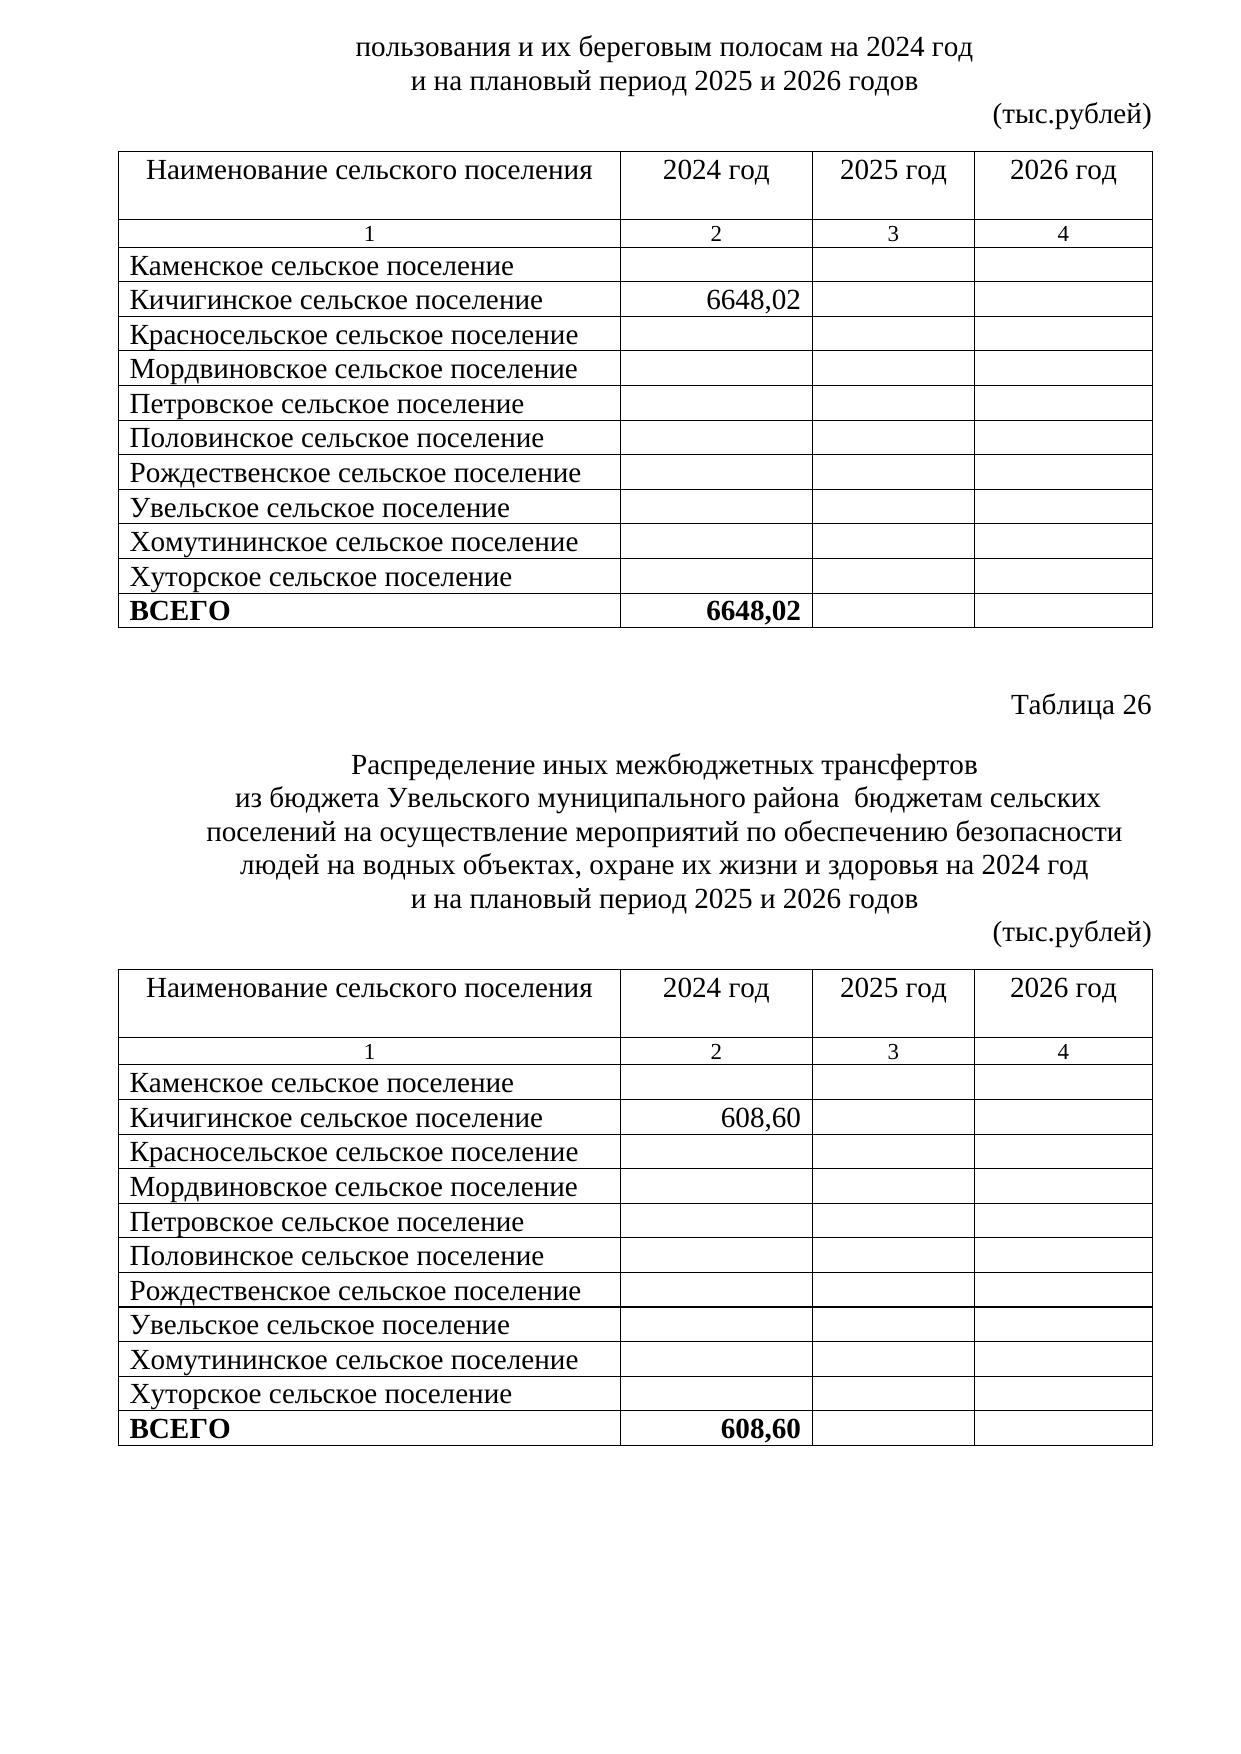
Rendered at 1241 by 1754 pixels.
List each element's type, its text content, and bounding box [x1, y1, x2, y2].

table_cell [621, 351, 812, 385]
table_cell [975, 1238, 1152, 1272]
table_cell 3 [813, 220, 974, 247]
table_cell [621, 1065, 812, 1099]
table_cell [813, 559, 974, 592]
table_cell [621, 559, 812, 592]
table_cell 1 [119, 1038, 620, 1064]
table_cell [621, 1169, 812, 1203]
table_cell [813, 524, 974, 558]
table_cell Увельское сельское поселение [119, 490, 620, 523]
table_cell [975, 1100, 1152, 1133]
table_cell [975, 317, 1152, 350]
table_cell Мордвиновское сельское поселение [119, 351, 620, 385]
table_cell [975, 1273, 1152, 1306]
table_cell 3 [813, 1038, 974, 1064]
table_header 2026 год [975, 152, 1152, 219]
text (тыс.рублей) [177, 97, 1152, 130]
table_cell [621, 1204, 812, 1237]
table_cell [813, 351, 974, 385]
table_cell [621, 386, 812, 419]
table_cell 4 [975, 220, 1152, 247]
table_cell [813, 1065, 974, 1099]
table_cell [813, 594, 974, 627]
table_cell Петровское сельское поселение [119, 1204, 620, 1237]
table_cell [621, 317, 812, 350]
table_cell [975, 421, 1152, 454]
table_header 2025 год [813, 970, 974, 1037]
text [177, 29, 1152, 97]
table_cell [621, 455, 812, 489]
table_cell [975, 1204, 1152, 1237]
table_header 2024 год [621, 970, 812, 1037]
table_cell [813, 1100, 974, 1133]
table_cell 2 [621, 1038, 812, 1064]
table_cell Мордвиновское сельское поселение [119, 1169, 620, 1203]
table_cell Увельское сельское поселение [119, 1308, 620, 1341]
table_cell Каменское сельское поселение [119, 1065, 620, 1099]
table_cell [975, 455, 1152, 489]
table_cell Рождественское сельское поселение [119, 1273, 620, 1306]
table_header Наименование сельского поселения [119, 970, 620, 1037]
table_cell ВСЕГО [119, 1411, 620, 1445]
table_cell [813, 1204, 974, 1237]
table_cell Красносельское сельское поселение [119, 1135, 620, 1168]
table_cell [813, 1342, 974, 1376]
table_cell [975, 490, 1152, 523]
table_cell Рождественское сельское поселение [119, 455, 620, 489]
table_cell Хомутининское сельское поселение [119, 1342, 620, 1376]
table_header 2024 год [621, 152, 812, 219]
table_cell [975, 248, 1152, 281]
table_cell Хуторское сельское поселение [119, 1377, 620, 1410]
table_cell [621, 1308, 812, 1341]
table_cell Хомутининское сельское поселение [119, 524, 620, 558]
table_cell [975, 559, 1152, 592]
table_cell [621, 421, 812, 454]
table_cell ВСЕГО [119, 594, 620, 627]
table_cell Каменское сельское поселение [119, 248, 620, 281]
table_cell [621, 1342, 812, 1376]
table_cell 2 [621, 220, 812, 247]
table_header Наименование сельского поселения [119, 152, 620, 219]
table_cell [975, 1065, 1152, 1099]
table_cell 608,60 [621, 1411, 812, 1445]
table_header 2026 год [975, 970, 1152, 1037]
text (тыс.рублей) [177, 914, 1152, 948]
table_cell [975, 1169, 1152, 1203]
table_cell Хуторское сельское поселение [119, 559, 620, 592]
table_cell [813, 1135, 974, 1168]
table_cell Петровское сельское поселение [119, 386, 620, 419]
table_cell [813, 1273, 974, 1306]
table_cell 6648,02 [621, 282, 812, 316]
table_cell [975, 1308, 1152, 1341]
table_cell 6648,02 [621, 594, 812, 627]
table_cell [975, 1411, 1152, 1445]
table_cell [975, 1377, 1152, 1410]
table_cell [975, 351, 1152, 385]
table_cell Половинское сельское поселение [119, 1238, 620, 1272]
table_cell [975, 594, 1152, 627]
table_cell [621, 1238, 812, 1272]
table_cell [813, 1238, 974, 1272]
table_cell [813, 421, 974, 454]
table_cell [813, 282, 974, 316]
table_cell 4 [975, 1038, 1152, 1064]
table_cell [975, 386, 1152, 419]
table_cell [621, 490, 812, 523]
table_cell Кичигинское сельское поселение [119, 282, 620, 316]
table_cell [975, 1342, 1152, 1376]
table_cell Кичигинское сельское поселение [119, 1100, 620, 1133]
table_cell [621, 1377, 812, 1410]
table_cell [813, 1169, 974, 1203]
table_cell [621, 1273, 812, 1306]
table_cell [621, 248, 812, 281]
table_cell [813, 317, 974, 350]
text Таблица 26 [177, 687, 1152, 721]
text Распределение иных межбюджетных трансфертов [177, 747, 1152, 780]
table_cell [975, 1135, 1152, 1168]
table_cell 608,60 [621, 1100, 812, 1133]
table_cell Половинское сельское поселение [119, 421, 620, 454]
table_cell [813, 455, 974, 489]
table_cell [975, 524, 1152, 558]
table_cell [813, 248, 974, 281]
table_cell [813, 490, 974, 523]
table_cell 1 [119, 220, 620, 247]
table_cell [621, 524, 812, 558]
table_cell [813, 1411, 974, 1445]
text из бюджета Увельского муниципального района бюджетам сельских поселений на осуществление мероприятий по обеспечению безопасности людей на водных объектах, охране их жизни и здоровья на 2024 год и на плановый период 2025 и 2026 годов [177, 780, 1152, 914]
table_cell Красносельское сельское поселение [119, 317, 620, 350]
table_cell [813, 1308, 974, 1341]
table_header 2025 год [813, 152, 974, 219]
table_cell [975, 282, 1152, 316]
table_cell [813, 1377, 974, 1410]
table_cell [621, 1135, 812, 1168]
table_cell [813, 386, 974, 419]
